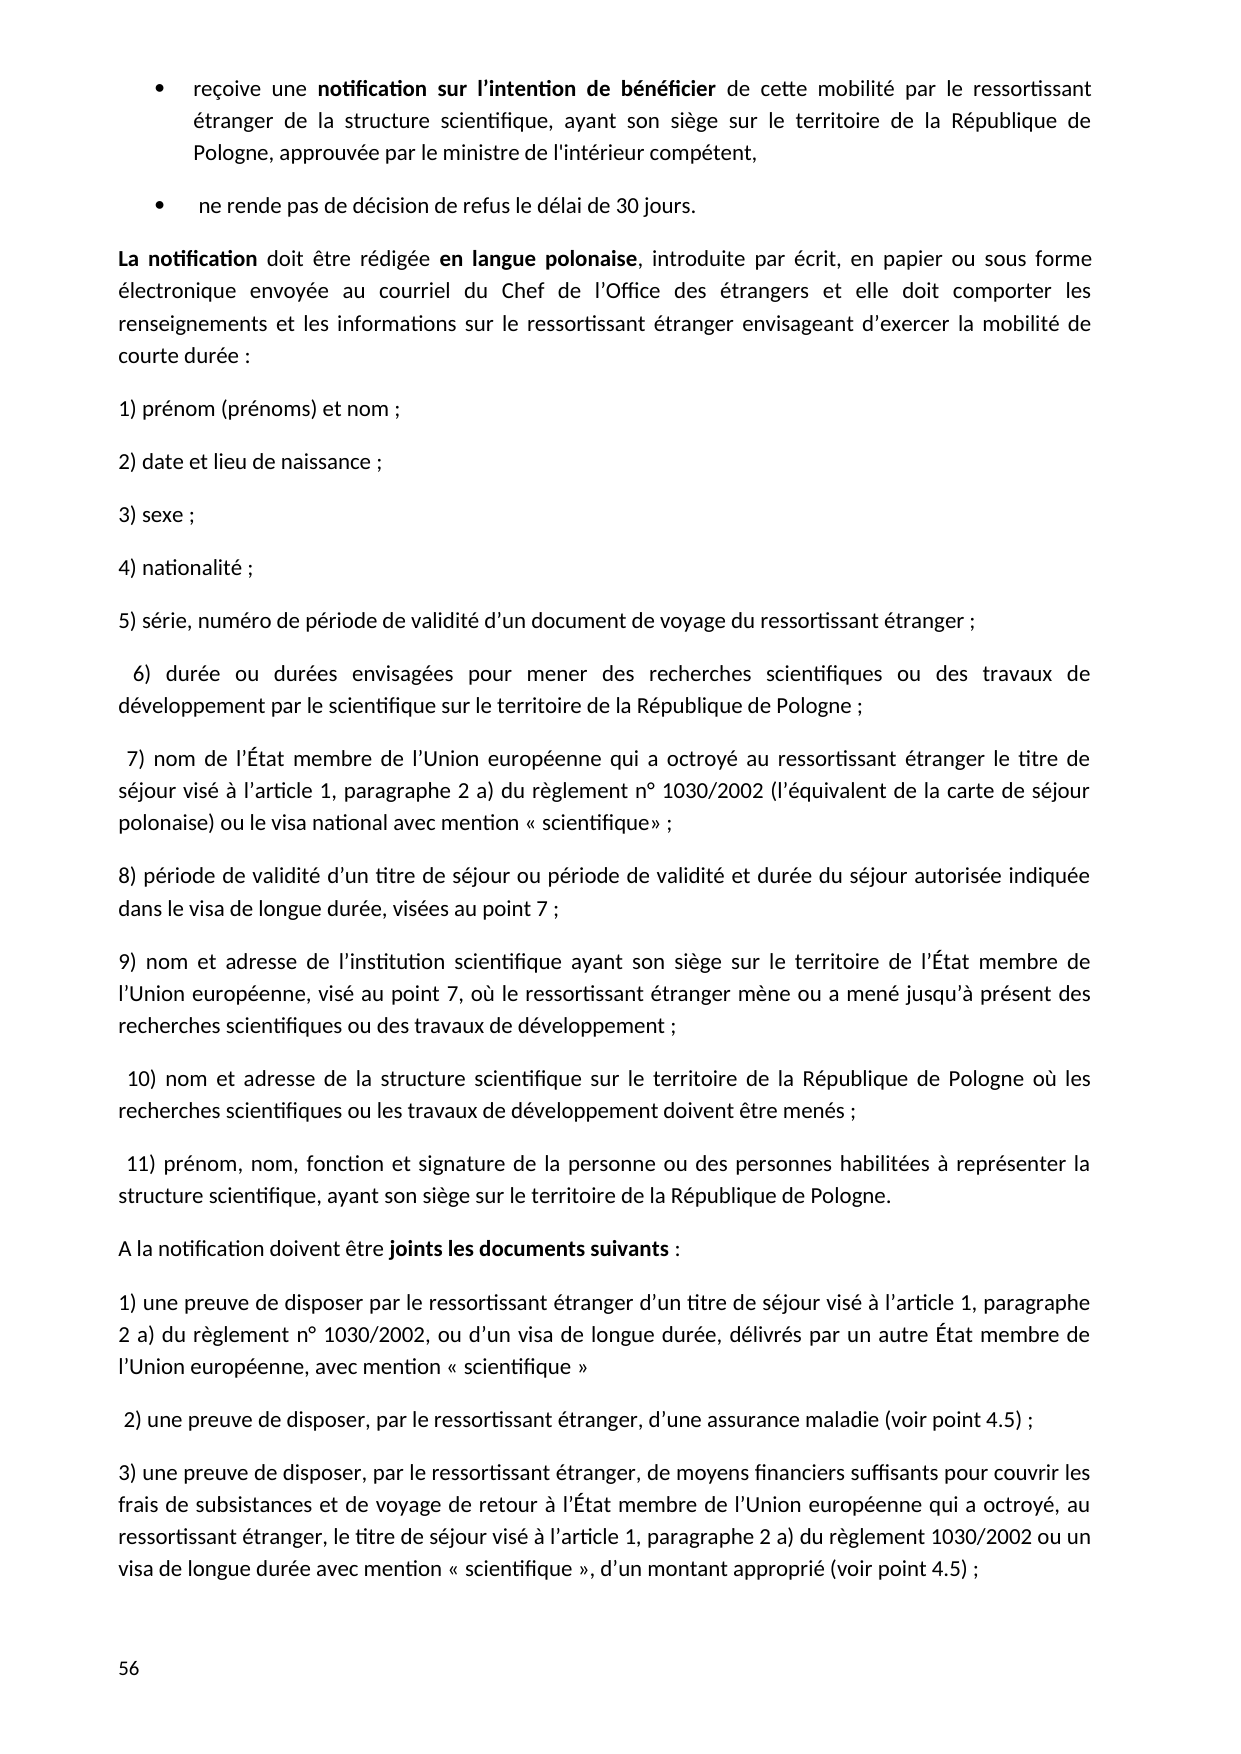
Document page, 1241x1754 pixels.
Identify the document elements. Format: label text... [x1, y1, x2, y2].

text 9) nom et adresse de l’institution scientifique ayant son siège sur le territoire de l’État membre de l’Union européenne, visé au point 7, où le ressortissant étranger mène ou a mené jusqu’à présent des recherches scientifiques ou des travaux de développement ; [118, 947, 1093, 1039]
text 2) date et lieu de naissance ; [118, 447, 1093, 475]
text 3) sexe ; [118, 500, 1093, 528]
text 8) période de validité d’un titre de séjour ou période de validité et durée du séjour autorisée indiquée dans le visa de longue durée, visées au point 7 ; [118, 862, 1093, 922]
text 1) prénom (prénoms) et nom ; [118, 394, 1093, 422]
text 10) nom et adresse de la structure scientifique sur le territoire de la République de Pologne où les recherches scientifiques ou les travaux de développement doivent être menés ; [118, 1064, 1093, 1124]
list ne rende pas de décision de refus le délai de 30 jours. [156, 191, 1093, 219]
text 4) nationalité ; [118, 553, 1093, 581]
text 11) prénom, nom, fonction et signature de la personne ou des personnes habilitées à représenter la structure scientifique, ayant son siège sur le territoire de la République de Pologne. [118, 1149, 1093, 1209]
text La notification doit être rédigée en langue polonaise, introduite par écrit, en papier ou sous forme électronique envoyée au courriel du Chef de l’Office des étrangers et elle doit comporter les renseignements et les informations sur le ressortissant étranger envisageant d’exercer la mobilité de courte durée : [118, 244, 1093, 369]
text 2) une preuve de disposer, par le ressortissant étranger, d’une assurance maladie (voir point 4.5) ; [118, 1405, 1093, 1433]
text 1) une preuve de disposer par le ressortissant étranger d’un titre de séjour visé à l’article 1, paragraphe 2 a) du règlement n° 1030/2002, ou d’un visa de longue durée, délivrés par un autre État membre de l’Union européenne, avec mention « scientifique » [118, 1288, 1093, 1380]
text 7) nom de l’État membre de l’Union européenne qui a octroyé au ressortissant étranger le titre de séjour visé à l’article 1, paragraphe 2 a) du règlement n° 1030/2002 (l’équivalent de la carte de séjour polonaise) ou le visa national avec mention « scientifique» ; [118, 744, 1093, 837]
text 5) série, numéro de période de validité d’un document de voyage du ressortissant étranger ; [118, 606, 1093, 634]
text 3) une preuve de disposer, par le ressortissant étranger, de moyens financiers suffisants pour couvrir les frais de subsistances et de voyage de retour à l’État membre de l’Union européenne qui a octroyé, au ressortissant étranger, le titre de séjour visé à l’article 1, paragraphe 2 a) du règlement 1030/2002 ou un visa de longue durée avec mention « scientifique », d’un montant approprié (voir point 4.5) ; [118, 1458, 1093, 1583]
list reçoive une notification sur l’intention de bénéficier de cette mobilité par le ressortissant étranger de la structure scientifique, ayant son siège sur le territoire de la République de Pologne, approuvée par le ministre de l'intérieur compétent, [156, 74, 1093, 166]
text 6) durée ou durées envisagées pour mener des recherches scientifiques ou des travaux de développement par le scientifique sur le territoire de la République de Pologne ; [118, 659, 1093, 719]
text A la notification doivent être joints les documents suivants : [118, 1234, 1093, 1263]
